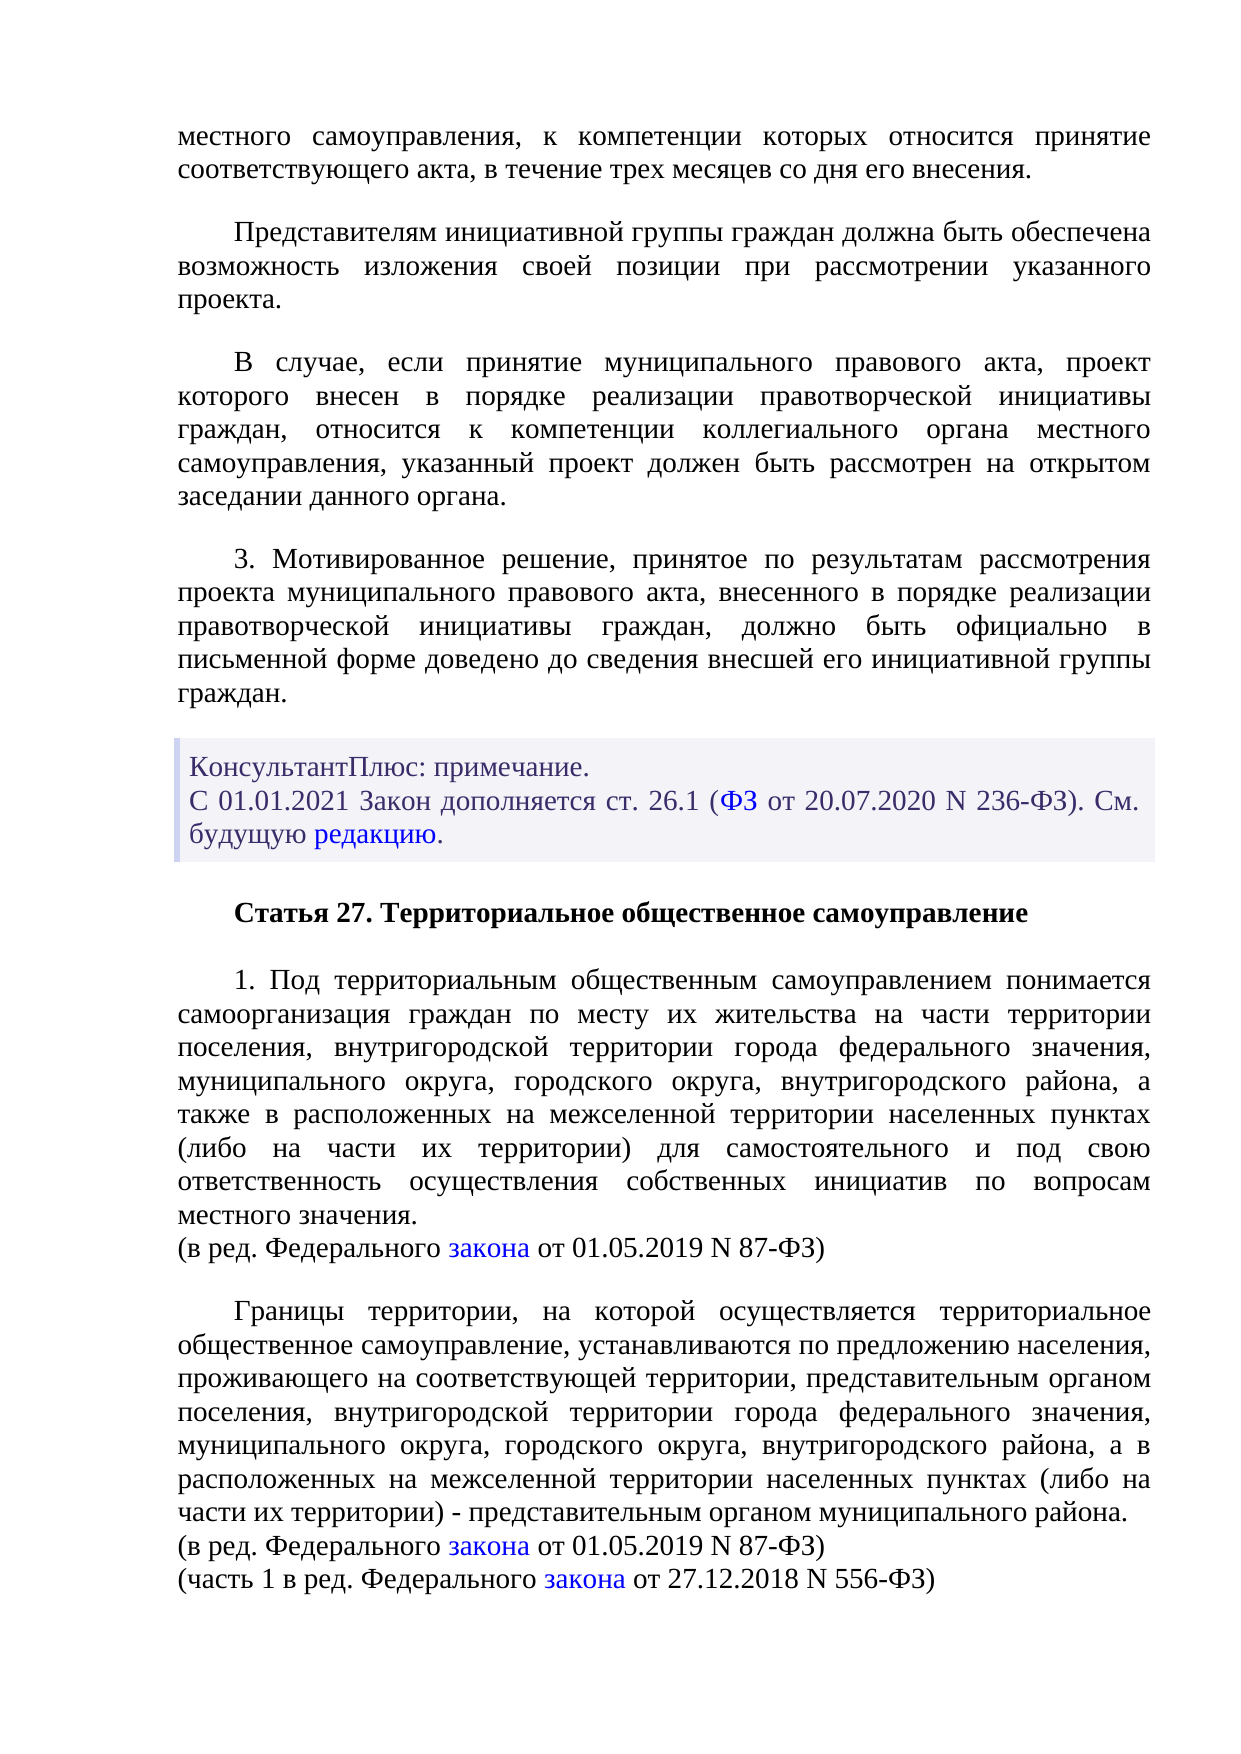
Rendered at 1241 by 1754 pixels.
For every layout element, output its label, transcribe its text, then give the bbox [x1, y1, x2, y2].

text Представителям инициативной группы граждан должна быть обеспечена возможность изложения своей позиции при рассмотрении указанного проекта. [177, 214, 1152, 315]
table_header КонсультантПлюс: примечание. С 01.01.2021 Закон дополняется ст. 26.1 (ФЗ от 20.07.2020 N 236-ФЗ). См. будущую редакцию. [180, 738, 1149, 862]
text 1. Под территориальным общественным самоуправлением понимается самоорганизация граждан по месту их жительства на части территории поселения, внутригородской территории города федерального значения, муниципального округа, городского округа, внутригородского района, а также в расположенных на межселенной территории населенных пунктах (либо на части их территории) для самостоятельного и под свою ответственность осуществления собственных инициатив по вопросам местного значения. [177, 962, 1152, 1231]
text (в ред. Федерального закона от 01.05.2019 N 87-ФЗ) [177, 1231, 1152, 1264]
text (часть 1 в ред. Федерального закона от 27.12.2018 N 556-ФЗ) [177, 1562, 1152, 1595]
text Статья 27. Территориальное общественное самоуправление [177, 895, 1152, 929]
text Границы территории, на которой осуществляется территориальное общественное самоуправление, устанавливаются по предложению населения, проживающего на соответствующей территории, представительным органом поселения, внутригородской территории города федерального значения, муниципального округа, городского округа, внутригородского района, а в расположенных на межселенной территории населенных пунктах (либо на части их территории) - представительным органом муниципального района. [177, 1293, 1152, 1528]
text 3. Мотивированное решение, принятое по результатам рассмотрения проекта муниципального правового акта, внесенного в порядке реализации правотворческой инициативы граждан, должно быть официально в письменной форме доведено до сведения внесшей его инициативной группы граждан. [177, 541, 1152, 709]
text В случае, если принятие муниципального правового акта, проект которого внесен в порядке реализации правотворческой инициативы граждан, относится к компетенции коллегиального органа местного самоуправления, указанный проект должен быть рассмотрен на открытом заседании данного органа. [177, 344, 1152, 512]
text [177, 118, 1152, 185]
text (в ред. Федерального закона от 01.05.2019 N 87-ФЗ) [177, 1528, 1152, 1562]
